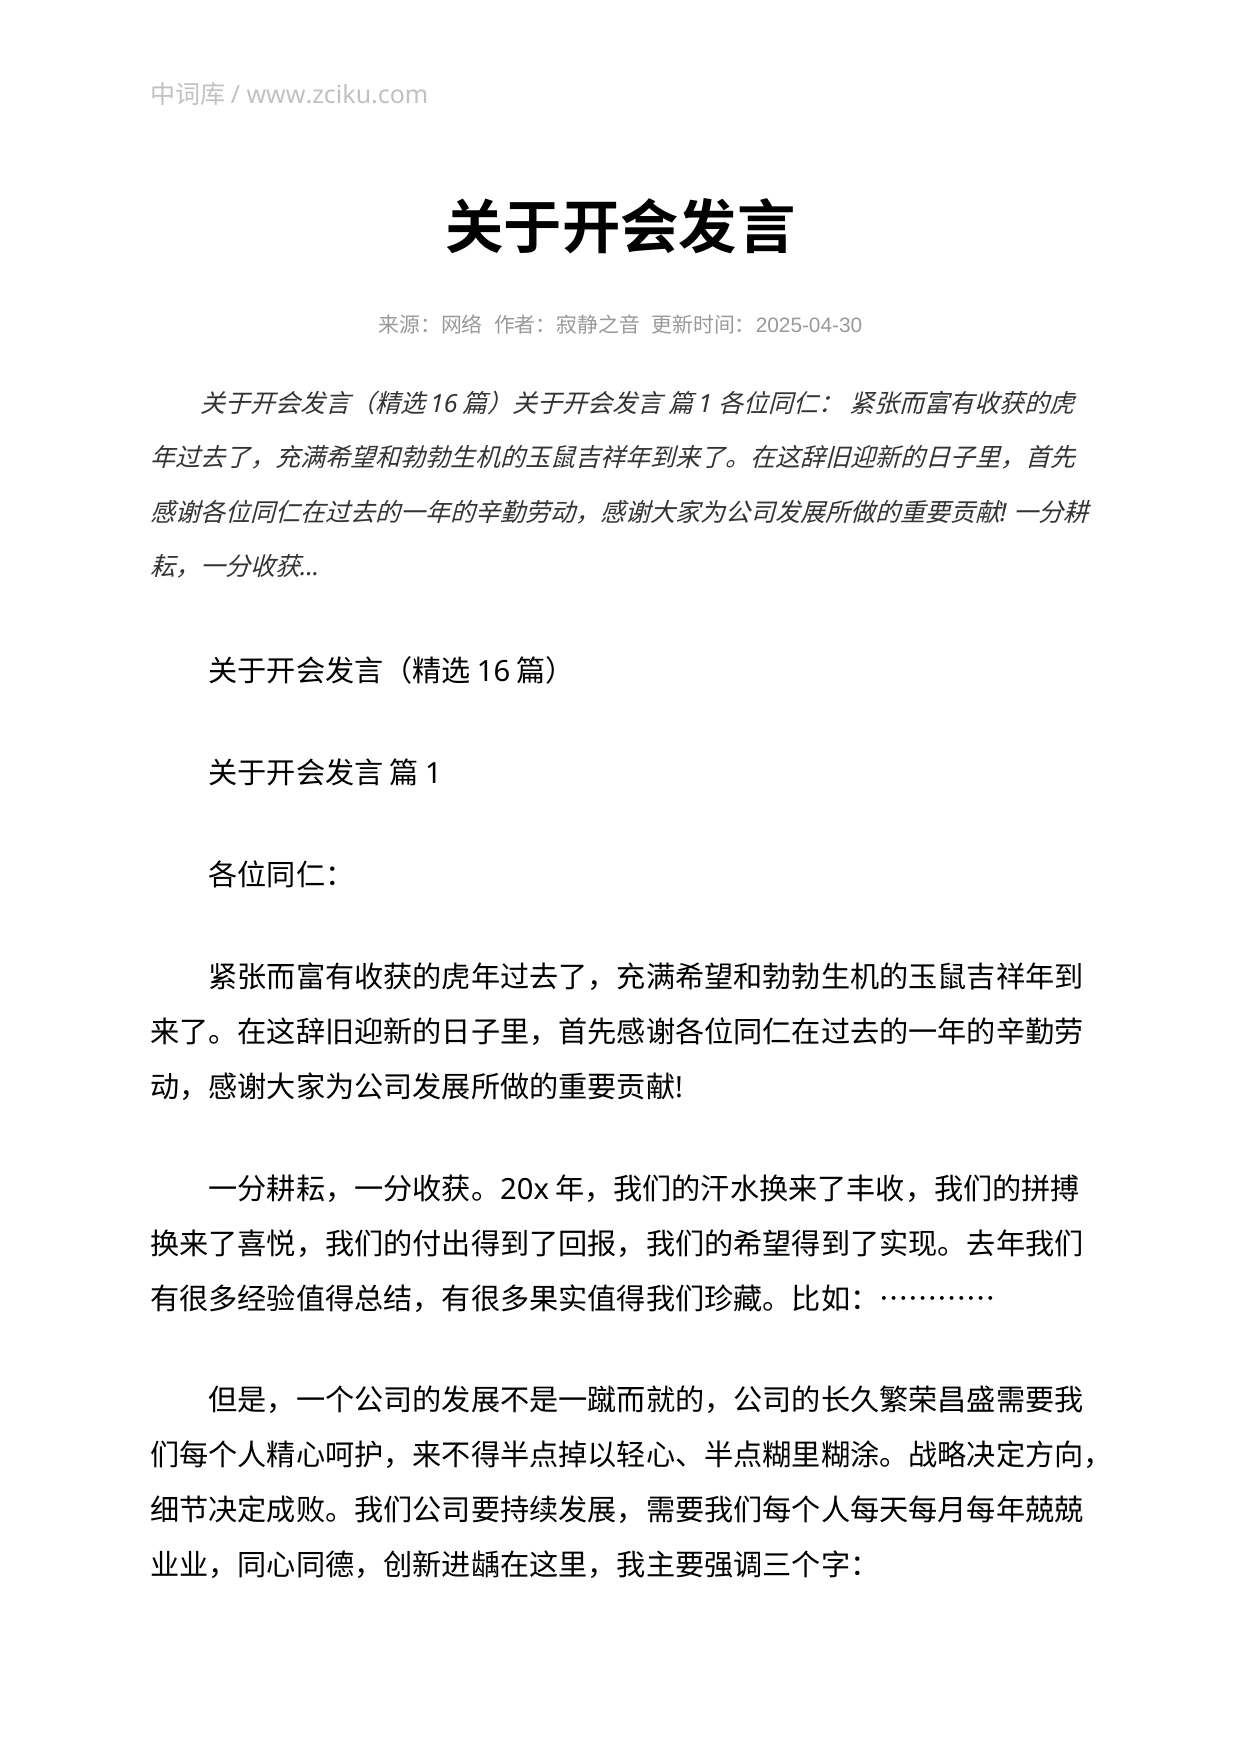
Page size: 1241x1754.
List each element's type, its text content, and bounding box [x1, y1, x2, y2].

text 关于开会发言（精选16篇）关于开会发言 篇1 各位同仁： 紧张而富有收获的虎年过去了，充满希望和勃勃生机的玉鼠吉祥年到来了。在这辞旧迎新的日子里，首先感谢各位同仁在过去的一年的辛勤劳动，感谢大家为公司发展所做的重要贡献! 一分耕耘，一分收获... [150, 383, 1090, 583]
text 一分耕耘，一分收获。20x年，我们的汗水换来了丰收，我们的拼搏换来了喜悦，我们的付出得到了回报，我们的希望得到了实现。去年我们有很多经验值得总结，有很多果实值得我们珍藏。比如：………… [150, 1165, 1090, 1317]
subtitle 关于开会发言 [150, 181, 1090, 266]
text 关于开会发言 篇1 [150, 750, 1090, 792]
text 紧张而富有收获的虎年过去了，充满希望和勃勃生机的玉鼠吉祥年到来了。在这辞旧迎新的日子里，首先感谢各位同仁在过去的一年的辛勤劳动，感谢大家为公司发展所做的重要贡献! [150, 953, 1090, 1106]
text 但是，一个公司的发展不是一蹴而就的，公司的长久繁荣昌盛需要我们每个人精心呵护，来不得半点掉以轻心、半点糊里糊涂。战略决定方向，细节决定成败。我们公司要持续发展，需要我们每个人每天每月每年兢兢业业，同心同德，创新进龋在这里，我主要强调三个字： [150, 1377, 1090, 1584]
text 关于开会发言（精选16篇） [150, 648, 1090, 690]
text 各位同仁： [150, 852, 1090, 894]
text 来源：网络 作者：寂静之音 更新时间：2025-04-30 [150, 313, 1090, 337]
